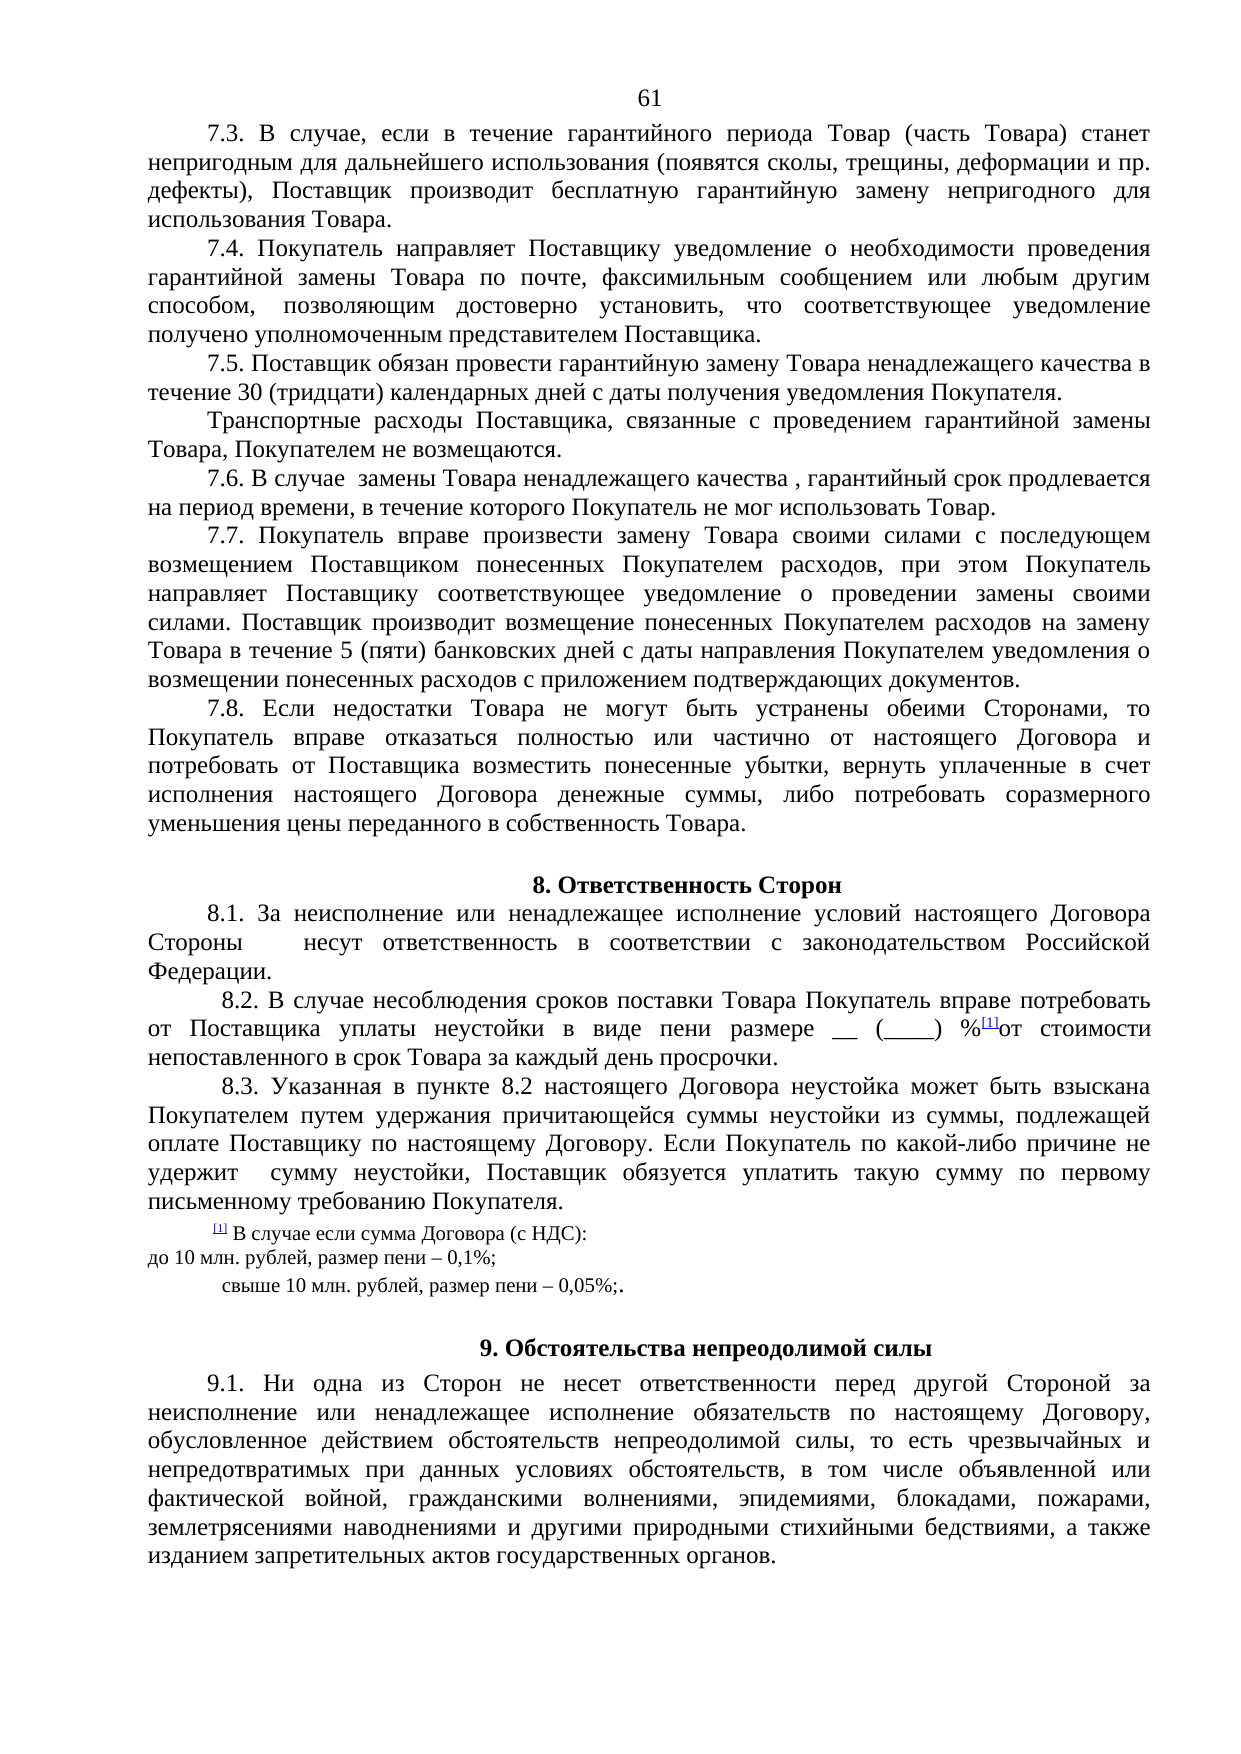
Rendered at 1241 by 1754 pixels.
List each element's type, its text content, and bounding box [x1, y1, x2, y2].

text 9. Обстоятельства непреодолимой силы [185, 1333, 1152, 1362]
text 7.5. Поставщик обязан провести гарантийную замену Товара ненадлежащего качества в течение 30 (тридцати) календарных дней с даты получения уведомления Покупателя. [148, 348, 1152, 406]
text свыше 10 млн. рублей, размер пени – 0,05%;. [148, 1269, 1152, 1298]
text 9.1. Ни одна из Сторон не несет ответственности перед другой Стороной за неисполнение или ненадлежащее исполнение обязательств по настоящему Договору, обусловленное действием обстоятельств непреодолимой силы, то есть чрезвычайных и непредотвратимых при данных условиях обстоятельств, в том числе объявленной или фактической войной, гражданскими волнениями, эпидемиями, блокадами, пожарами, землетрясениями наводнениями и другими природными стихийными бедствиями, а также изданием запретительных актов государственных органов. [148, 1368, 1152, 1569]
text 8.1. За неисполнение или ненадлежащее исполнение условий настоящего Договора Стороны несут ответственность в соответствии с законодательством Российской Федерации. [148, 898, 1152, 985]
text 8.3. Указанная в пункте 8.2 настоящего Договора неустойка может быть взыскана Покупателем путем удержания причитающейся суммы неустойки из суммы, подлежащей оплате Поставщику по настоящему Договору. Если Покупатель по какой-либо причине не удержит сумму неустойки, Поставщик обязуется уплатить такую сумму по первому письменному требованию Покупателя. [148, 1071, 1152, 1215]
text 7.4. Покупатель направляет Поставщику уведомление о необходимости проведения гарантийной замены Товара по почте, факсимильным сообщением или любым другим способом, позволяющим достоверно установить, что соответствующее уведомление получено уполномоченным представителем Поставщика. [148, 233, 1152, 348]
text 7.8. Если недостатки Товара не могут быть устранены обеими Сторонами, то Покупатель вправе отказаться полностью или частично от настоящего Договора и потребовать от Поставщика возместить понесенные убытки, вернуть уплаченные в счет исполнения настоящего Договора денежные суммы, либо потребовать соразмерного уменьшения цены переданного в собственность Товара. [148, 693, 1152, 837]
text 8. Ответственность Сторон [148, 870, 1152, 898]
text 8.2. В случае несоблюдения сроков поставки Товара Покупатель вправе потребовать от Поставщика уплаты неустойки в виде пени размере __ (____) %[1]от стоимости непоставленного в срок Товара за каждый день просрочки. [148, 985, 1152, 1071]
text Транспортные расходы Поставщика, связанные с проведением гарантийной замены Товара, Покупателем не возмещаются. [148, 406, 1152, 463]
text [1] В случае если сумма Договора (с НДС): [148, 1221, 1152, 1245]
text 7.3. В случае, если в течение гарантийного периода Товар (часть Товара) станет непригодным для дальнейшего использования (появятся сколы, трещины, деформации и пр. дефекты), Поставщик производит бесплатную гарантийную замену непригодного для использования Товара. [148, 118, 1152, 233]
text 7.7. Покупатель вправе произвести замену Товара своими силами с последующем возмещением Поставщиком понесенных Покупателем расходов, при этом Покупатель направляет Поставщику соответствующее уведомление о проведении замены своими силами. Поставщик производит возмещение понесенных Покупателем расходов на замену Товара в течение 5 (пяти) банковских дней с даты направления Покупателем уведомления о возмещении понесенных расходов с приложением подтверждающих документов. [148, 521, 1152, 693]
text 7.6. В случае замены Товара ненадлежащего качества , гарантийный срок продлевается на период времени, в течение которого Покупатель не мог использовать Товар. [148, 463, 1152, 521]
text до 10 млн. рублей, размер пени – 0,1%; [148, 1245, 1152, 1269]
